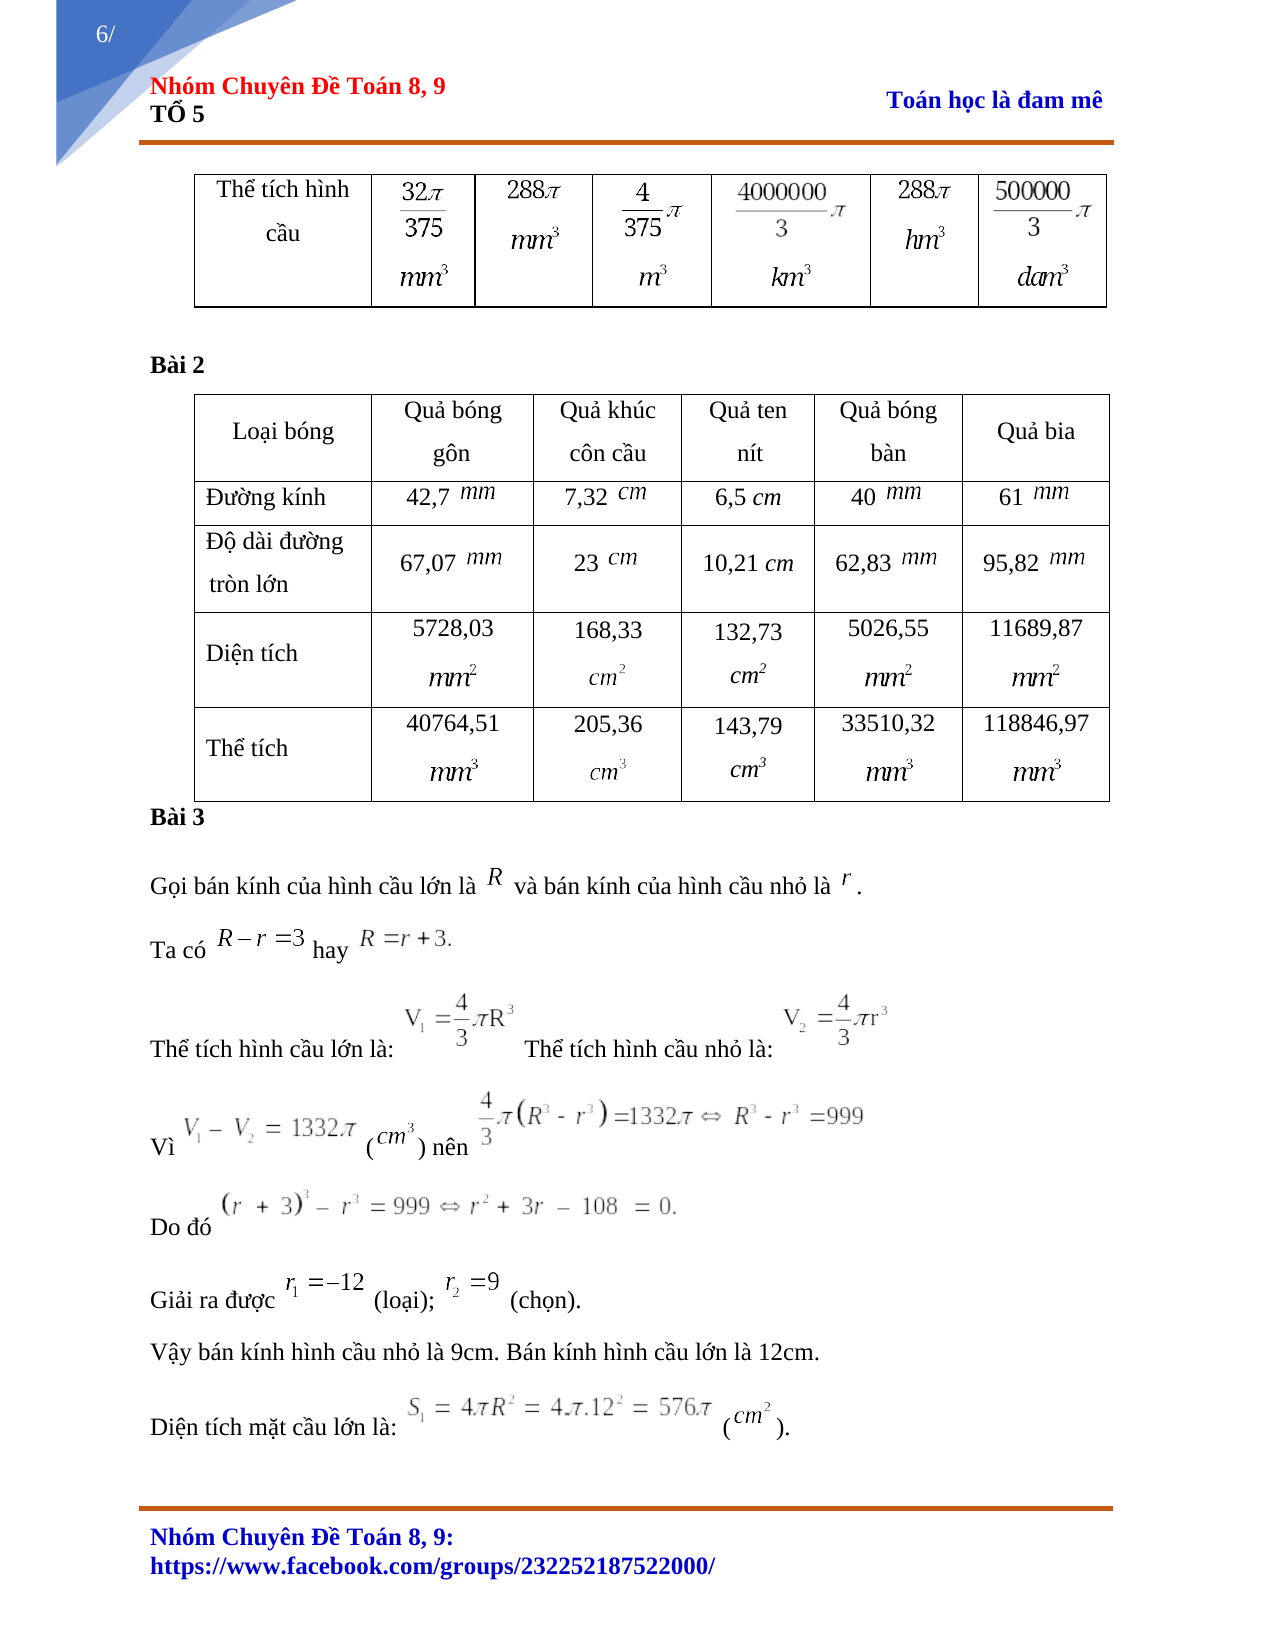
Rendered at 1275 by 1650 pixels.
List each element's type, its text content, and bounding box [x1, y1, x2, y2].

table_cell 61 [963, 482, 1109, 525]
table_cell 6,5 cm [682, 482, 814, 525]
table_cell 143,79 cm3 [682, 708, 814, 801]
text Vậy bán kính hình cầu nhỏ là 9cm. Bán kính hình cầu lớn là 12cm. [150, 1337, 1125, 1366]
table_cell 168,33 [534, 613, 681, 707]
table_cell [476, 175, 592, 306]
text Thể tích hình cầu lớn là: Thể tích hình cầu nhỏ là: [150, 987, 1125, 1062]
text Gọi bán kính của hình cầu lớn là và bán kính của hình cầu nhỏ là . [150, 862, 1125, 900]
table_cell Đường kính [195, 482, 371, 525]
table_cell 40764,51 [372, 708, 533, 801]
table_cell 40 [815, 482, 962, 525]
table_cell 132,73 cm2 [682, 613, 814, 707]
table_cell [593, 175, 711, 306]
table_cell [372, 175, 474, 306]
table_cell [712, 175, 870, 306]
table_cell 42,7 [372, 482, 533, 525]
table_header Loại bóng [195, 395, 371, 481]
table_cell 118846,97 [963, 708, 1109, 801]
table_header Quả bóng gôn [372, 395, 533, 481]
text Ta có hay [150, 923, 1125, 964]
table_cell [979, 175, 1106, 306]
text Diện tích mặt cầu lớn là: (). [150, 1388, 1125, 1441]
text Vì () nên [150, 1085, 1125, 1161]
table_cell 95,82 [963, 526, 1109, 612]
table_header Quả bóng bàn [815, 395, 962, 481]
table_header Quả bia [963, 395, 1109, 481]
table_cell Thể tích hình cầu [195, 175, 371, 306]
picture [56, 0, 298, 168]
table_cell 23 [534, 526, 681, 612]
table_cell [871, 175, 978, 306]
table_cell Độ dài đường tròn lớn [195, 526, 371, 612]
table_cell 10,21 cm [682, 526, 814, 612]
table_cell 205,36 [534, 708, 681, 801]
table_cell Thể tích [195, 708, 371, 801]
table_cell 33510,32 [815, 708, 962, 801]
table_cell Diện tích [195, 613, 371, 707]
table_cell 67,07 [372, 526, 533, 612]
table_cell 7,32 [534, 482, 681, 525]
table_cell 5728,03 [372, 613, 533, 707]
text Bài 3 [150, 802, 1125, 831]
table_cell 62,83 [815, 526, 962, 612]
table_header Quả ten nít [682, 395, 814, 481]
text Bài 2 [150, 351, 1125, 379]
text Do đó [150, 1184, 1125, 1241]
text Giải ra được (loại); (chọn). [150, 1263, 1125, 1314]
table_cell 5026,55 [815, 613, 962, 707]
table_header Quả khúc côn cầu [534, 395, 681, 481]
table_cell 11689,87 [963, 613, 1109, 707]
